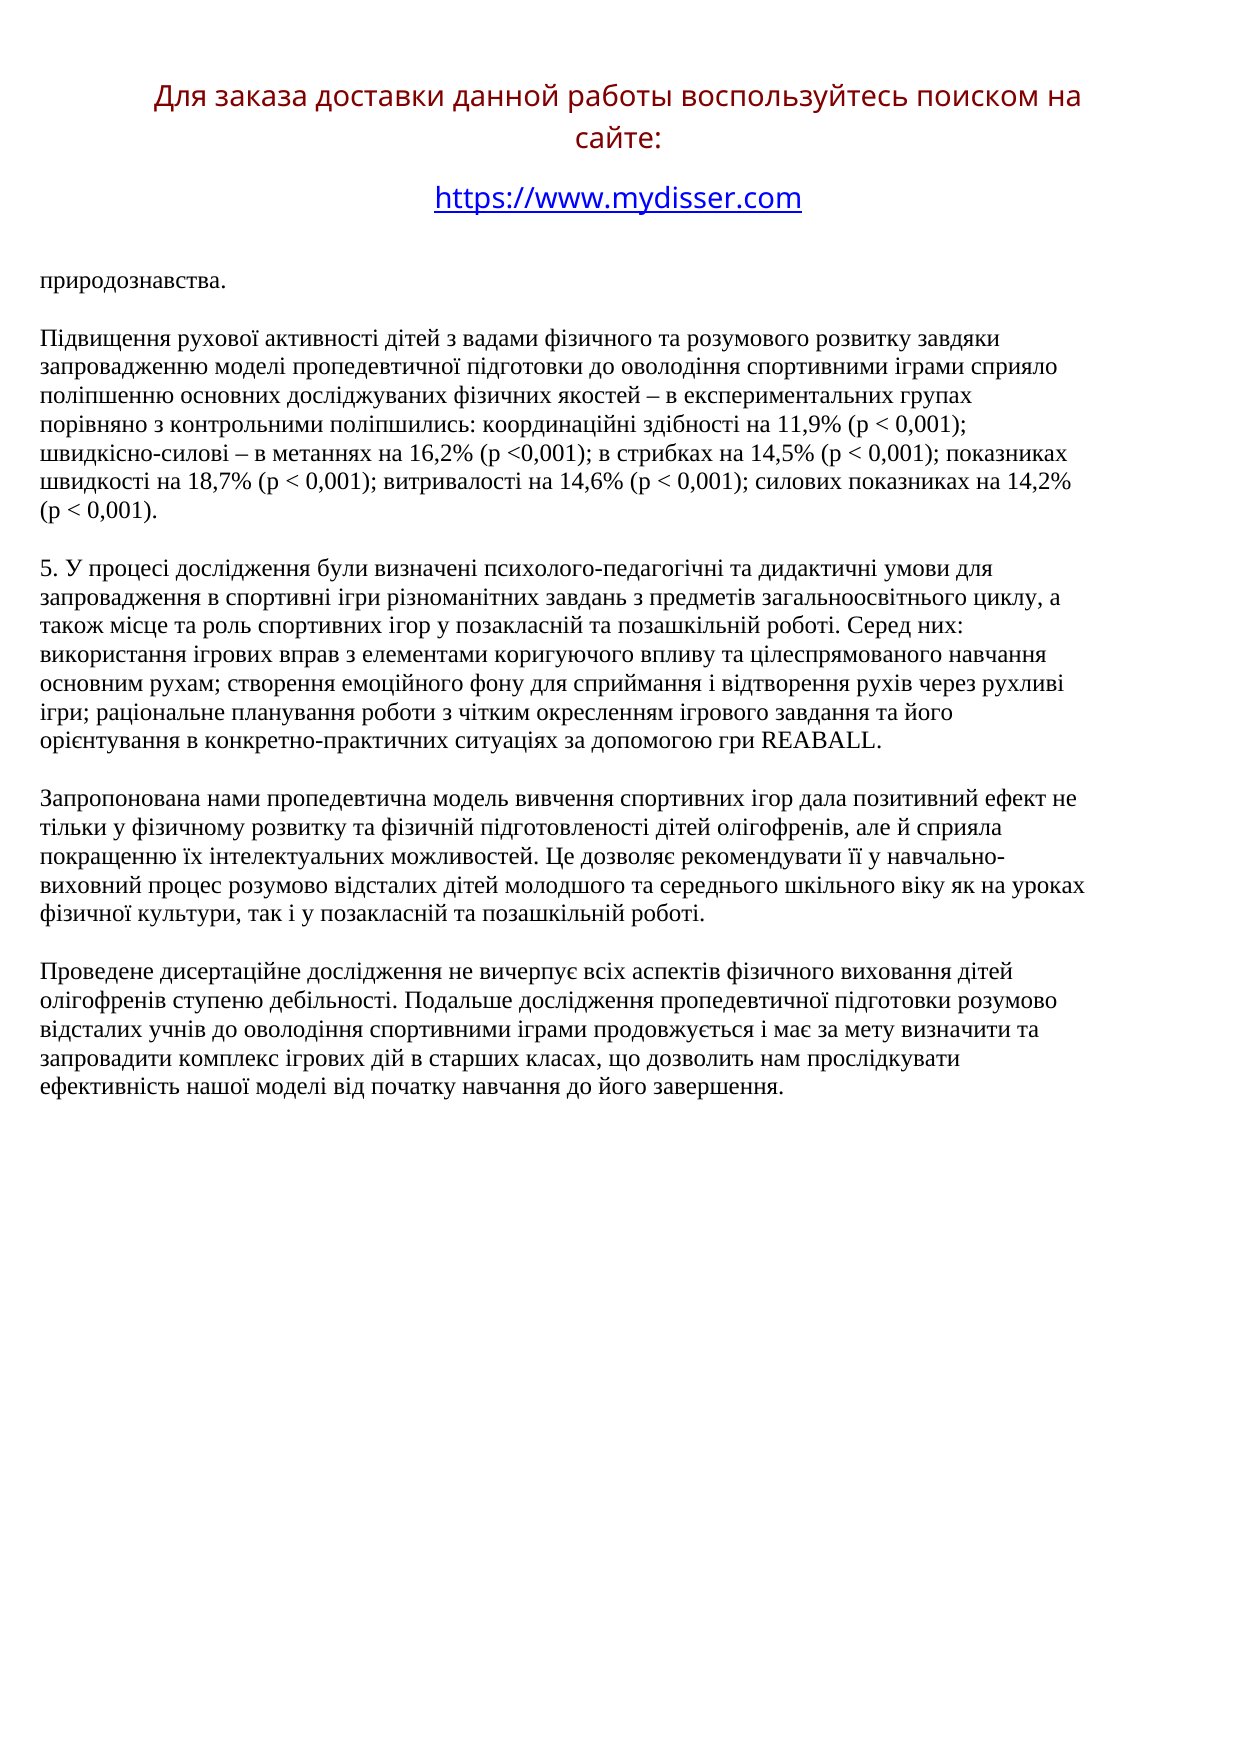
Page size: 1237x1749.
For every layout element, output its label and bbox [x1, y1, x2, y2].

table_cell [40, 236, 1086, 1100]
